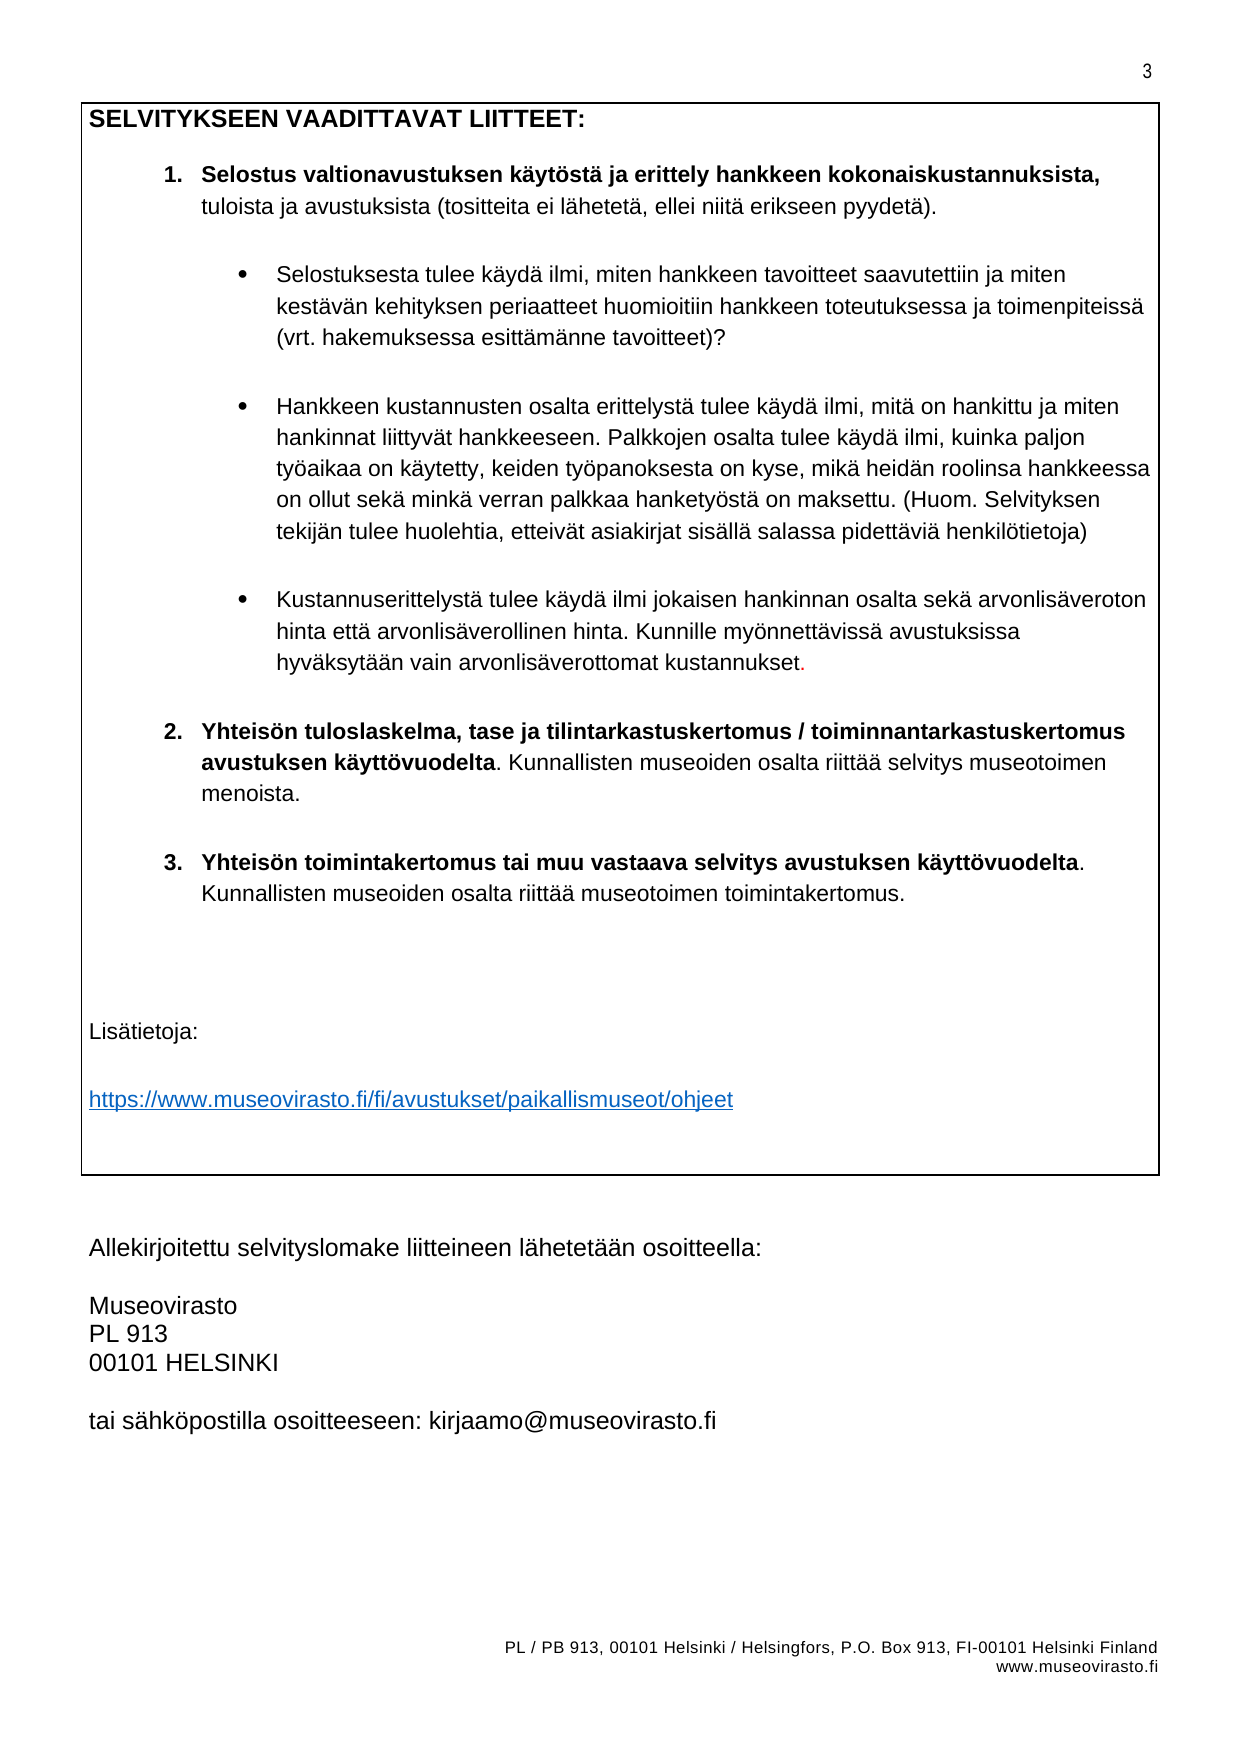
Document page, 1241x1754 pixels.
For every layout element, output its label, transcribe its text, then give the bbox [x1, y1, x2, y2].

text Museovirasto [89, 1291, 1152, 1319]
text Allekirjoitettu selvityslomake liitteineen lähetetään osoitteella: [89, 1233, 1152, 1262]
text PL 913 [89, 1319, 1152, 1348]
text 00101 HELSINKI [89, 1348, 1152, 1377]
table_cell SELVITYKSEEN VAADITTAVAT LIITTEET: Selostus valtionavustuksen käytöstä ja erittely hankkeen kokonaiskustannuksista, tuloista ja avustuksista (tositteita ei lähetetä, ellei niitä erikseen pyydetä). Selostuksesta tulee käydä ilmi, miten hankkeen tavoitteet saavutettiin ja miten kestävän kehityksen periaatteet huomioitiin hankkeen toteutuksessa ja toimenpiteissä (vrt. hakemuksessa esittämänne tavoitteet)? Hankkeen kustannusten osalta erittelystä tulee käydä ilmi, mitä on hankittu ja miten hankinnat liittyvät hankkeeseen. Palkkojen osalta tulee käydä ilmi, kuinka paljon työaikaa on käytetty, keiden työpanoksesta on kyse, mikä heidän roolinsa hankkeessa on ollut sekä minkä verran palkkaa hanketyöstä on maksettu. (Huom. Selvityksen tekijän tulee huolehtia, etteivät asiakirjat sisällä salassa pidettäviä henkilötietoja) Kustannuserittelystä tulee käydä ilmi jokaisen hankinnan osalta sekä arvonlisäveroton hinta että arvonlisäverollinen hinta. Kunnille myönnettävissä avustuksissa hyväksytään vain arvonlisäverottomat kustannukset. Yhteisön tuloslaskelma, tase ja tilintarkastuskertomus / toiminnantarkastuskertomus avustuksen käyttövuodelta. Kunnallisten museoiden osalta riittää selvitys museotoimen menoista. Yhteisön toimintakertomus tai muu vastaava selvitys avustuksen käyttövuodelta. Kunnallisten museoiden osalta riittää museotoimen toimintakertomus. Lisätietoja: https://www.museovirasto.fi/fi/avustukset/paikallismuseot/ohjeet [82, 104, 1158, 1174]
text tai sähköpostilla osoitteeseen: kirjaamo@museovirasto.fi [89, 1406, 1152, 1434]
